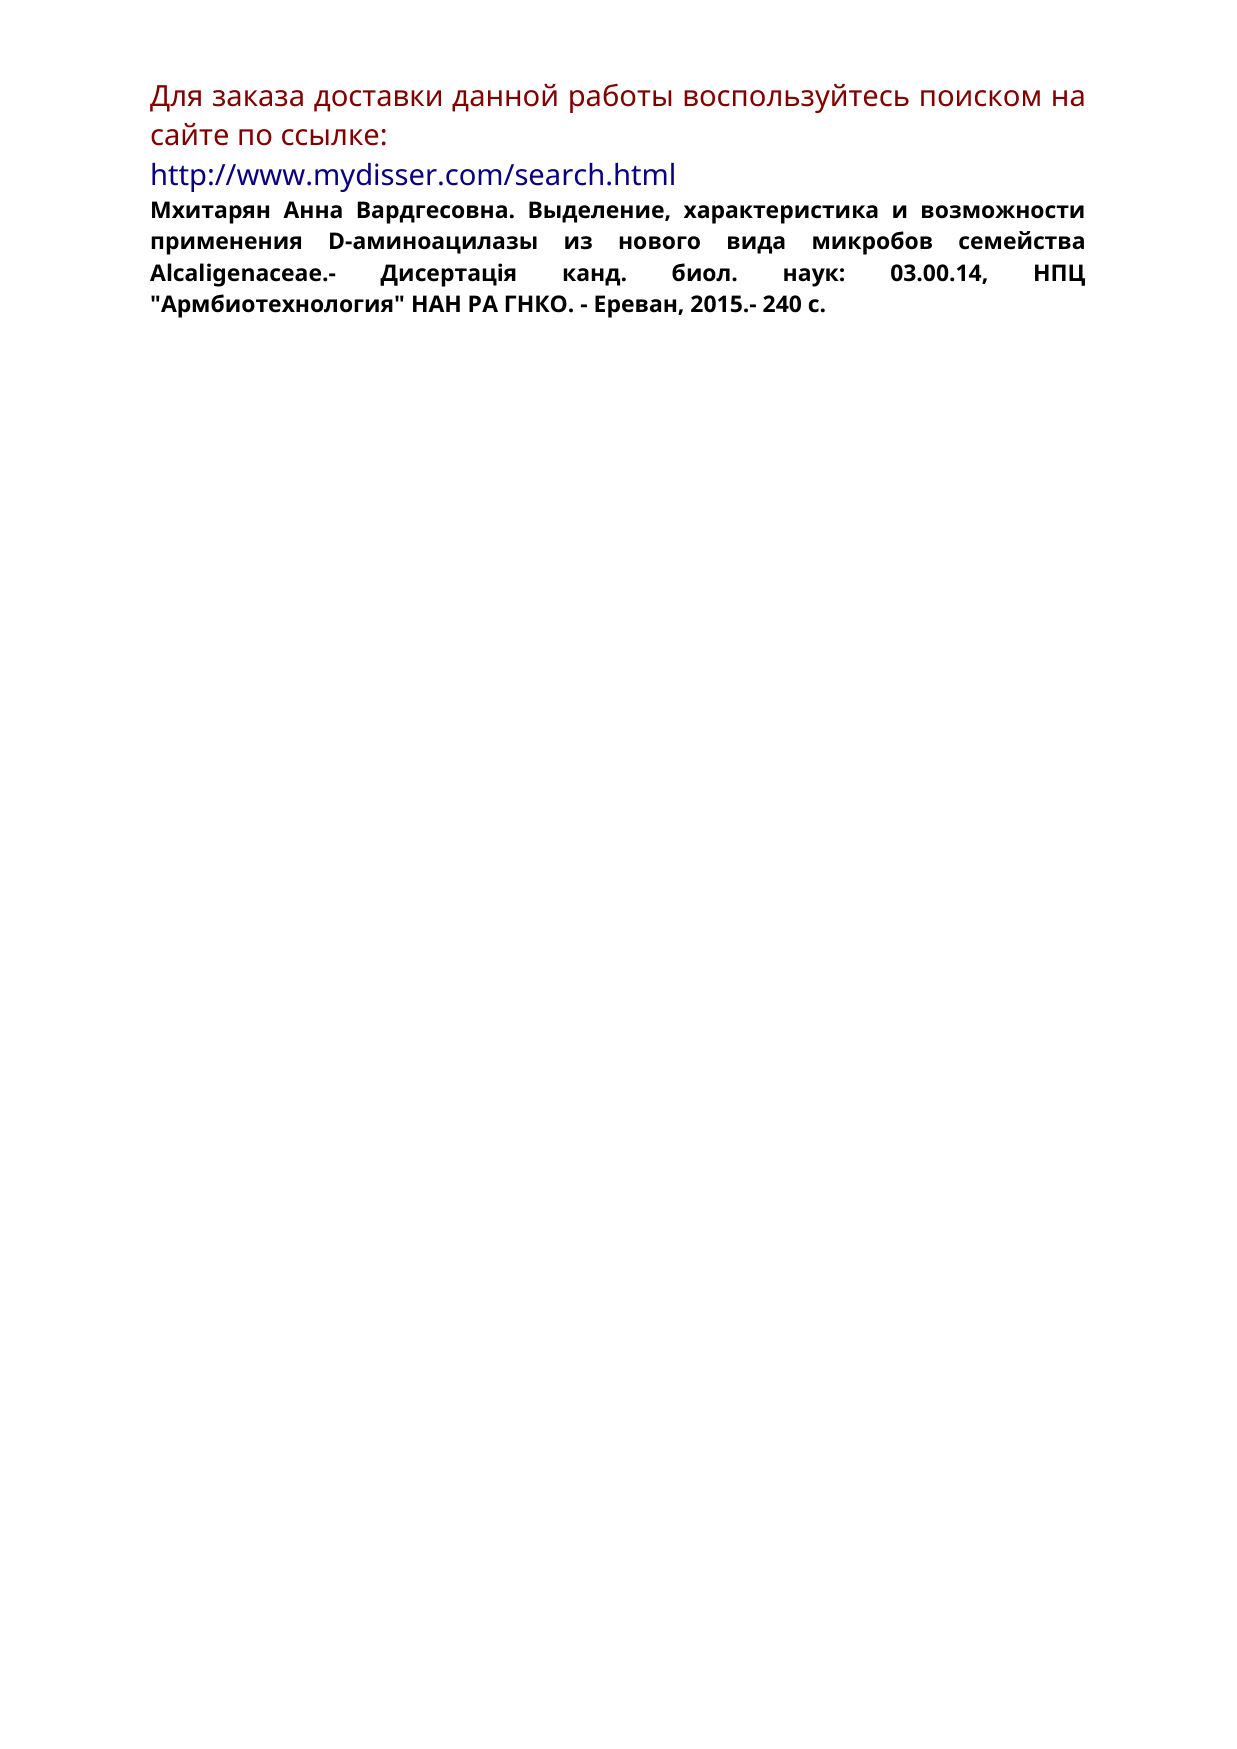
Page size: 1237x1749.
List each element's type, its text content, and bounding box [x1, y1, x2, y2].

text Мхитарян Анна Вардгесовна. Выделение, характеристика и возможности применения D-аминоацилазы из нового вида микробов семейства Alcaligenaceae.- Дисертація канд. биол. наук: 03.00.14, НПЦ "Армбиотехнология" НАН РА ГНКО. - Ереван, 2015.- 240 с. [150, 194, 1086, 319]
